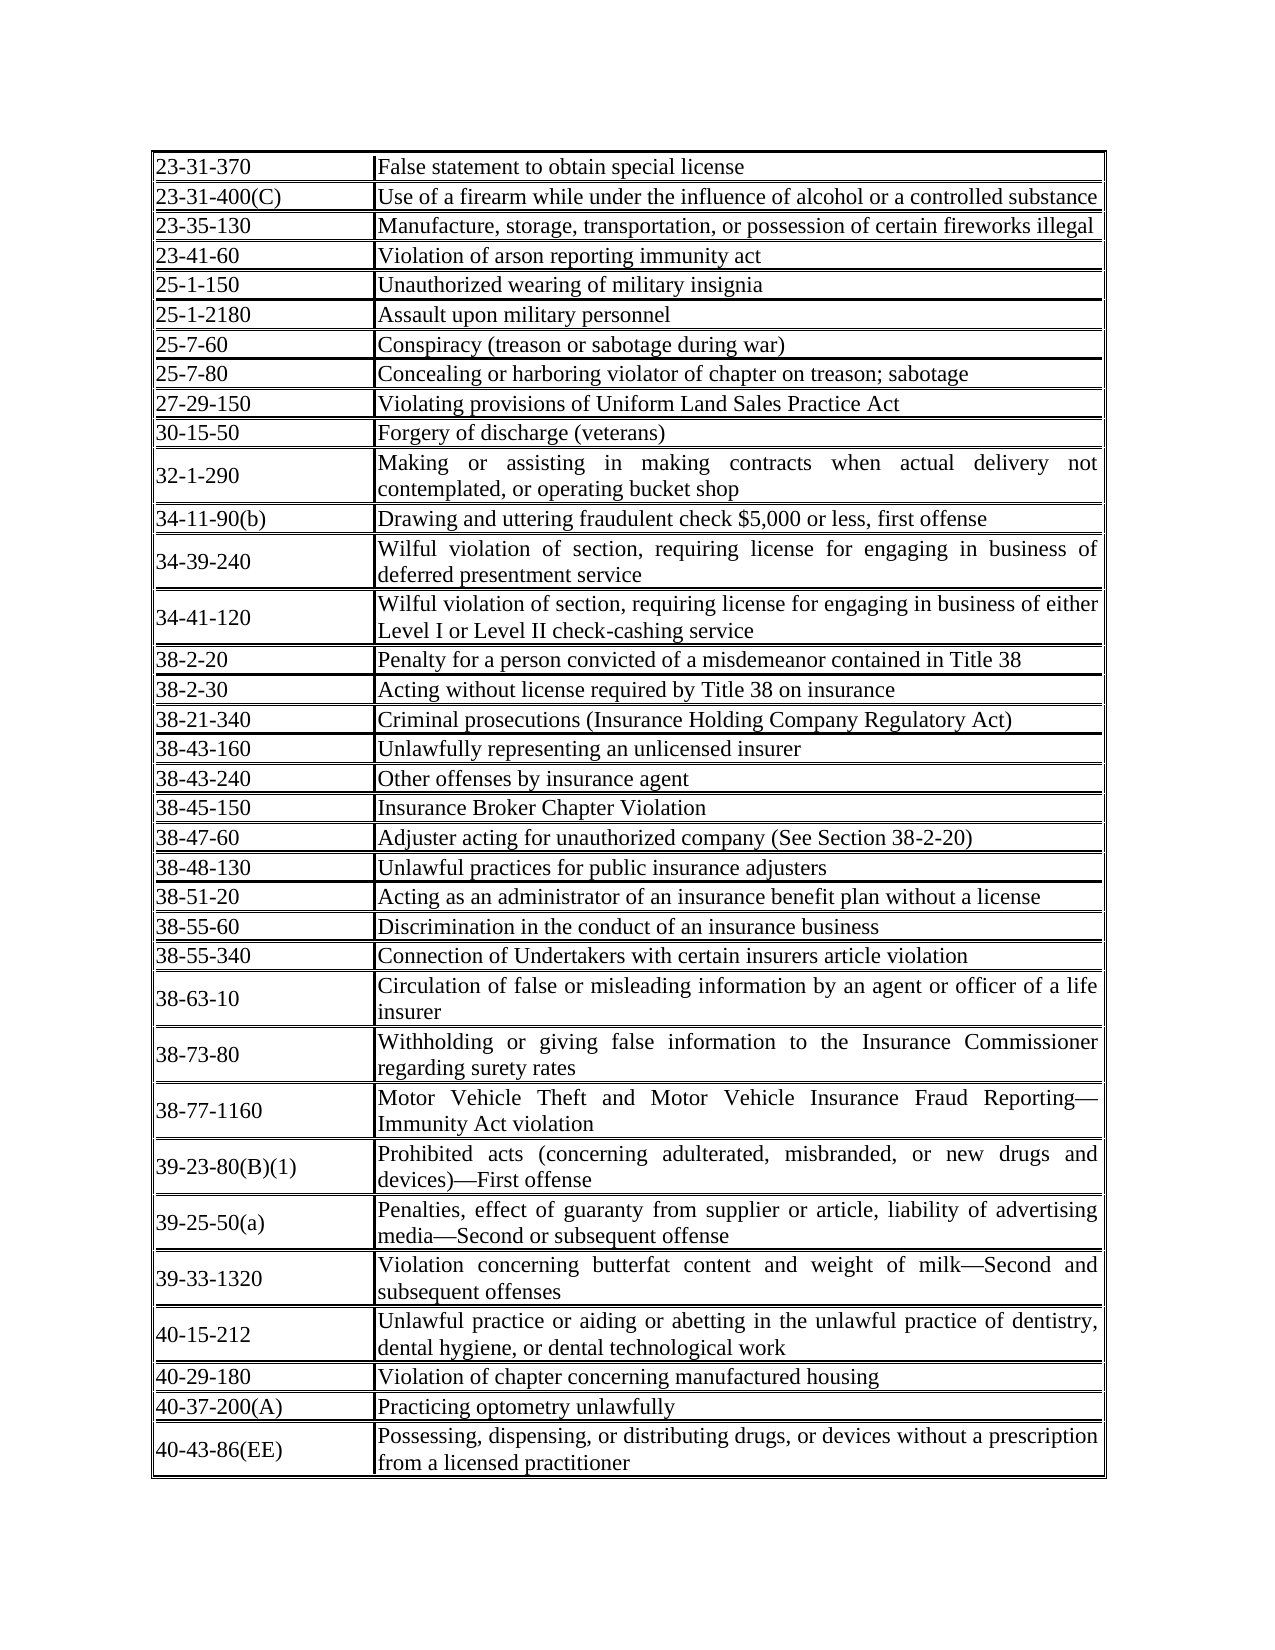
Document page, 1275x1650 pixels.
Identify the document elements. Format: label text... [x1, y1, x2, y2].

table_cell 38-2-30 [152, 673, 373, 702]
table_cell Practicing optometry unlawfully [374, 1390, 1105, 1419]
table_cell Criminal prosecutions (Insurance Holding Company Regulatory Act) [376, 703, 1104, 732]
table_cell 27-29-150 [152, 387, 374, 416]
table_cell 40-15-212 [154, 1304, 373, 1360]
table_cell Violation of arson reporting immunity act [374, 239, 1105, 268]
table_cell Wilful violation of section, requiring license for engaging in business of deferred presentment service [376, 531, 1104, 587]
table_cell Acting without license required by Title 38 on insurance [376, 673, 1105, 702]
table_cell 40-29-180 [154, 1360, 373, 1390]
table_cell Adjuster acting for unauthorized company (See Section 38-2-20) [374, 821, 1105, 850]
table_cell Motor Vehicle Theft and Motor Vehicle Insurance Fraud Reporting—Immunity Act violation [374, 1081, 1105, 1136]
table_cell Circulation of false or misleading information by an agent or officer of a life insurer [374, 969, 1105, 1024]
table_cell Discrimination in the conduct of an insurance business [376, 910, 1104, 939]
table_cell 38-47-60 [152, 821, 374, 850]
table_cell 23-31-370 [154, 153, 374, 179]
table_cell 39-25-50(a) [154, 1193, 373, 1248]
table_cell Connection of Undertakers with certain insurers article violation [376, 939, 1104, 969]
table_cell Conspiracy (treason or sabotage during war) [376, 328, 1104, 357]
table_cell Unlawful practices for public insurance adjusters [376, 850, 1104, 880]
table_cell 38-55-60 [154, 910, 373, 939]
table_cell Drawing and uttering fraudulent check $5,000 or less, first offense [374, 502, 1105, 531]
table_cell 38-55-340 [154, 939, 373, 969]
table_cell 38-48-130 [154, 850, 373, 880]
table_cell Violation of chapter concerning manufactured housing [376, 1360, 1104, 1390]
table_cell 38-43-240 [152, 762, 374, 791]
table_cell 39-33-1320 [154, 1248, 373, 1304]
table_cell 30-15-50 [154, 416, 373, 446]
table_cell 23-31-400(C) [154, 180, 373, 209]
table_cell Unlawfully representing an unlicensed insurer [376, 732, 1104, 762]
table_cell Withholding or giving false information to the Insurance Commissioner regarding surety rates [376, 1025, 1104, 1081]
table_cell Forgery of discharge (veterans) [376, 416, 1104, 446]
table_cell Wilful violation of section, requiring license for engaging in business of either Level I or Level II check-cashing service [376, 587, 1104, 643]
table_cell Penalties, effect of guaranty from supplier or article, liability of advertising media—Second or subsequent offense [376, 1193, 1104, 1248]
table_cell 25-1-2180 [152, 298, 373, 327]
table_cell Manufacture, storage, transportation, or possession of certain fireworks illegal [376, 209, 1104, 239]
table_cell Use of a firearm while under the influence of alcohol or a controlled substance [376, 180, 1104, 209]
table_cell Violating provisions of Uniform Land Sales Practice Act [374, 387, 1105, 416]
table_cell Penalty for a person convicted of a misdemeanor contained in Title 38 [376, 643, 1104, 673]
table_cell Assault upon military personnel [376, 298, 1105, 327]
table_cell Possessing, dispensing, or distributing drugs, or devices without a prescription from a licensed practitioner [374, 1419, 1104, 1475]
table_cell Other offenses by insurance agent [374, 762, 1105, 791]
table_cell 25-7-80 [154, 357, 373, 387]
table_cell False statement to obtain special license [374, 153, 1104, 179]
table_cell 38-63-10 [152, 969, 374, 1024]
table_cell 40-37-200(A) [152, 1390, 374, 1419]
table_cell 38-45-150 [154, 791, 373, 821]
table_cell Concealing or harboring violator of chapter on treason; sabotage [376, 357, 1104, 387]
table_cell 38-43-160 [154, 732, 373, 762]
table_cell 39-23-80(B)(1) [154, 1136, 373, 1192]
table_cell Violation concerning butterfat content and weight of milk—Second and subsequent offenses [376, 1248, 1104, 1304]
table_cell Acting as an administrator of an insurance benefit plan without a license [376, 880, 1104, 909]
table_cell Prohibited acts (concerning adulterated, misbranded, or new drugs and devices)—First offense [376, 1136, 1104, 1192]
table_cell 34-39-240 [154, 531, 373, 587]
table_cell Making or assisting in making contracts when actual delivery not contemplated, or operating bucket shop [374, 446, 1105, 502]
table_cell 38-73-80 [154, 1025, 373, 1081]
table_cell 32-1-290 [152, 446, 374, 502]
table_cell 25-1-150 [154, 268, 373, 298]
table_cell 38-2-20 [154, 643, 373, 673]
table_cell Unlawful practice or aiding or abetting in the unlawful practice of dentistry, dental hygiene, or dental technological work [376, 1304, 1104, 1360]
table_cell Unauthorized wearing of military insignia [376, 268, 1104, 298]
table_cell 34-11-90(b) [152, 502, 374, 531]
table_cell 40-43-86(EE) [154, 1419, 374, 1475]
table_cell 34-41-120 [154, 587, 373, 643]
table_cell 38-77-1160 [152, 1081, 374, 1136]
table_cell 25-7-60 [154, 328, 373, 357]
table_cell 23-35-130 [154, 209, 373, 239]
table_cell Insurance Broker Chapter Violation [376, 791, 1104, 821]
table_cell 38-51-20 [154, 880, 373, 909]
table_cell 38-21-340 [154, 703, 373, 732]
table_cell 23-41-60 [152, 239, 374, 268]
